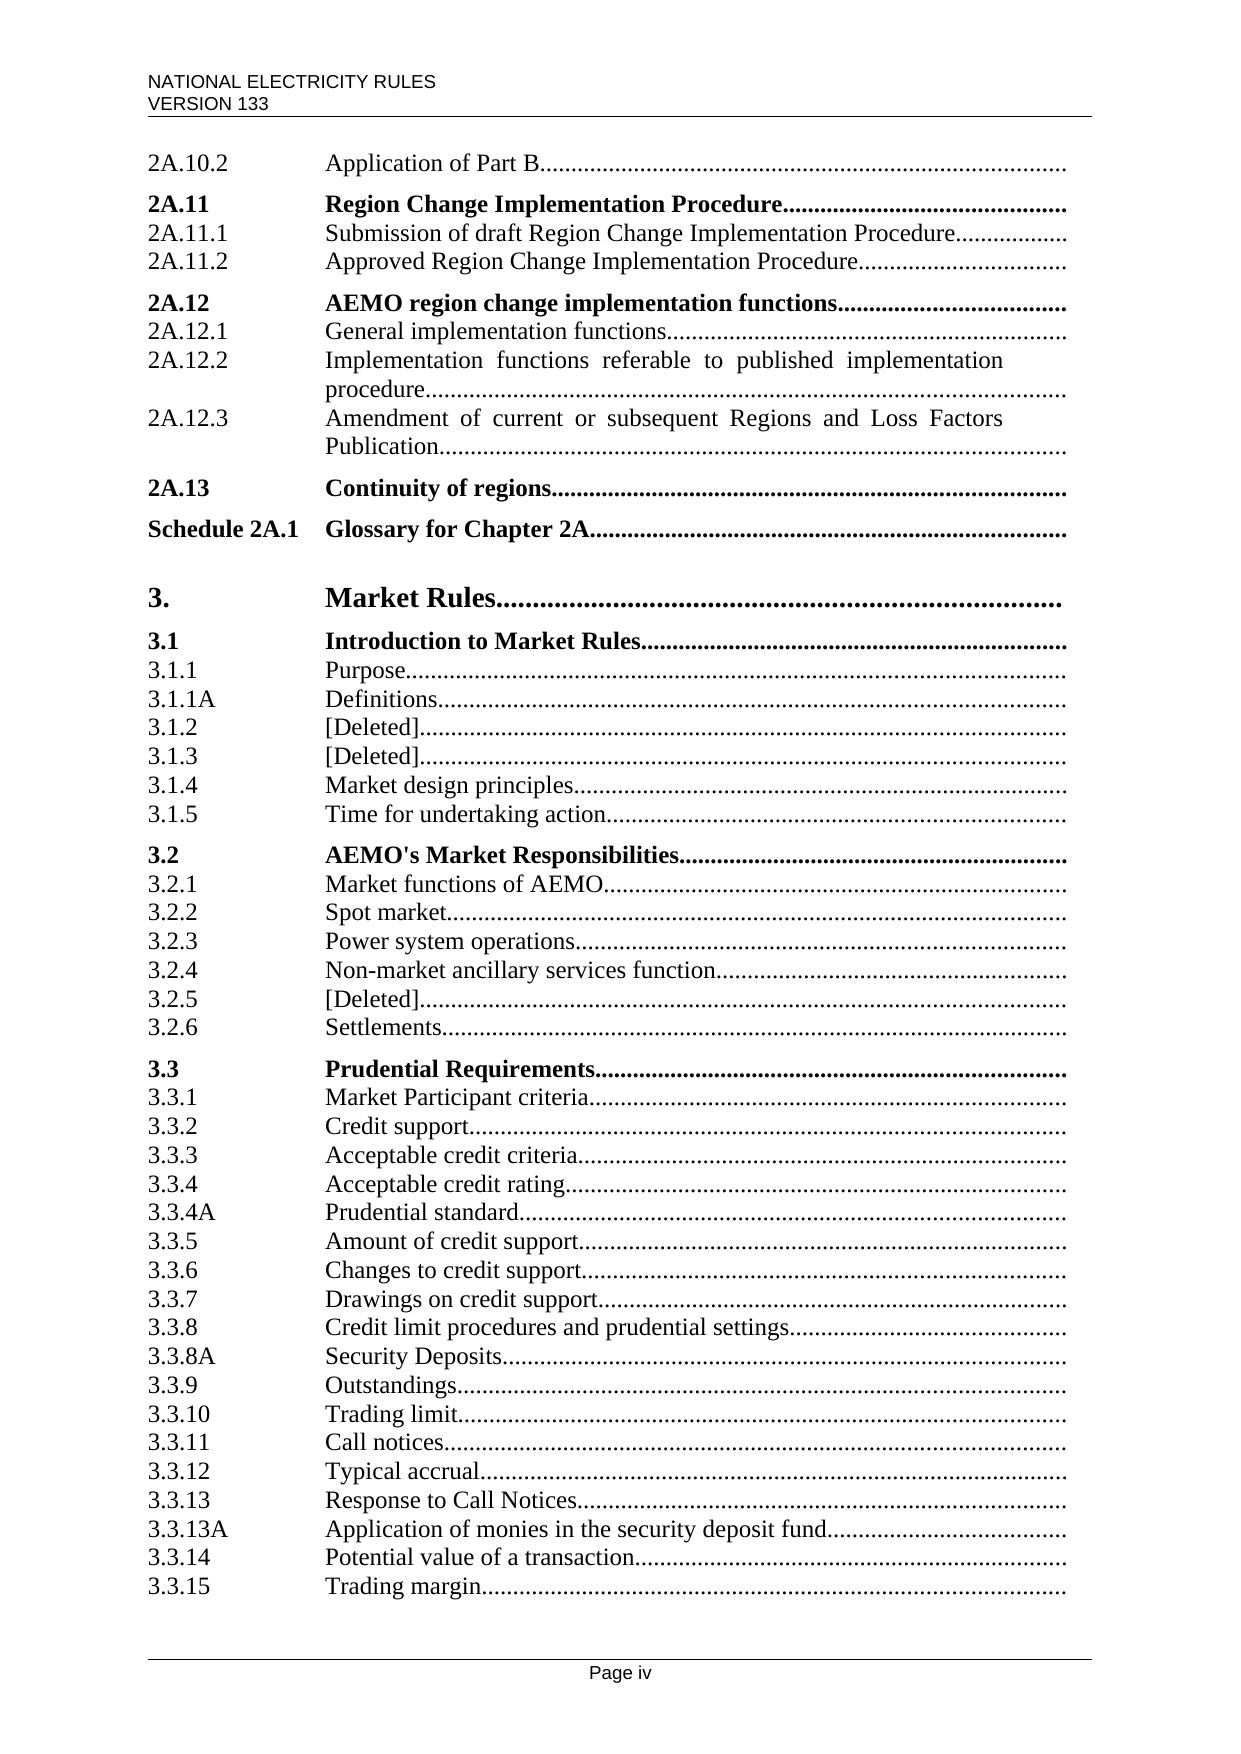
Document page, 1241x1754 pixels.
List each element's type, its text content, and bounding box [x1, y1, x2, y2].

text 3.3.10 Trading limit 78 [148, 1399, 1004, 1427]
text 3.2.1 Market functions of AEMO 71 [148, 869, 1004, 897]
text 3.3.13 Response to Call Notices 79 [148, 1485, 1004, 1514]
text 3.1.2 [Deleted] 70 [148, 712, 1004, 741]
text 3.3.14 Potential value of a transaction 81 [148, 1542, 1004, 1571]
text Schedule 2A.1 Glossary for Chapter 2A 64 [148, 514, 1004, 543]
text 2A.12.1 General implementation functions 63 [148, 316, 1004, 345]
text 3. Market Rules 69 [148, 580, 1004, 614]
text 3.3.13A Application of monies in the security deposit fund 80 [148, 1514, 1004, 1542]
text 2A.11 Region Change Implementation Procedure 62 [148, 189, 1004, 218]
text 3.1.5 Time for undertaking action 71 [148, 799, 1004, 827]
text 2A.12.3 Amendment of current or subsequent Regions and Loss Factors Publication 63 [148, 403, 1004, 460]
text 3.3.12 Typical accrual 79 [148, 1456, 1004, 1485]
text 3.1.4 Market design principles 70 [148, 770, 1004, 799]
text 3.3.2 Credit support 72 [148, 1111, 1004, 1140]
text 3.3.9 Outstandings 77 [148, 1370, 1004, 1399]
text 3.3.4 Acceptable credit rating 74 [148, 1169, 1004, 1197]
text 2A.10.2 Application of Part B 62 [148, 148, 1004, 176]
text 3.3 Prudential Requirements 72 [148, 1054, 1004, 1082]
text 3.1 Introduction to Market Rules 69 [148, 626, 1004, 655]
text 3.1.1A Definitions 69 [148, 684, 1004, 712]
text 3.2.3 Power system operations 72 [148, 926, 1004, 955]
text 3.3.6 Changes to credit support 74 [148, 1255, 1004, 1284]
text 3.3.5 Amount of credit support 74 [148, 1226, 1004, 1255]
text 3.1.1 Purpose 69 [148, 655, 1004, 684]
text 2A.11.1 Submission of draft Region Change Implementation Procedure 62 [148, 218, 1004, 246]
text 3.3.1 Market Participant criteria 72 [148, 1082, 1004, 1111]
text 3.2.5 [Deleted] 72 [148, 984, 1004, 1012]
text 2A.13 Continuity of regions 63 [148, 473, 1004, 501]
text 3.2 AEMO's Market Responsibilities 71 [148, 840, 1004, 869]
text 3.3.15 Trading margin 82 [148, 1571, 1004, 1600]
text 2A.11.2 Approved Region Change Implementation Procedure 63 [148, 246, 1004, 275]
text 3.3.4A Prudential standard 74 [148, 1197, 1004, 1226]
text 3.2.4 Non-market ancillary services function 72 [148, 955, 1004, 984]
text 3.3.3 Acceptable credit criteria 73 [148, 1140, 1004, 1169]
text 2A.12.2 Implementation functions referable to published implementation procedure 63 [148, 345, 1004, 403]
text 2A.12 AEMO region change implementation functions 63 [148, 288, 1004, 316]
text 3.3.11 Call notices 78 [148, 1427, 1004, 1456]
text 3.2.6 Settlements 72 [148, 1012, 1004, 1041]
text 3.3.7 Drawings on credit support 75 [148, 1284, 1004, 1312]
text 3.3.8A Security Deposits 77 [148, 1341, 1004, 1370]
text 3.2.2 Spot market 71 [148, 897, 1004, 926]
text 3.3.8 Credit limit procedures and prudential settings 75 [148, 1312, 1004, 1341]
text 3.1.3 [Deleted] 70 [148, 741, 1004, 770]
